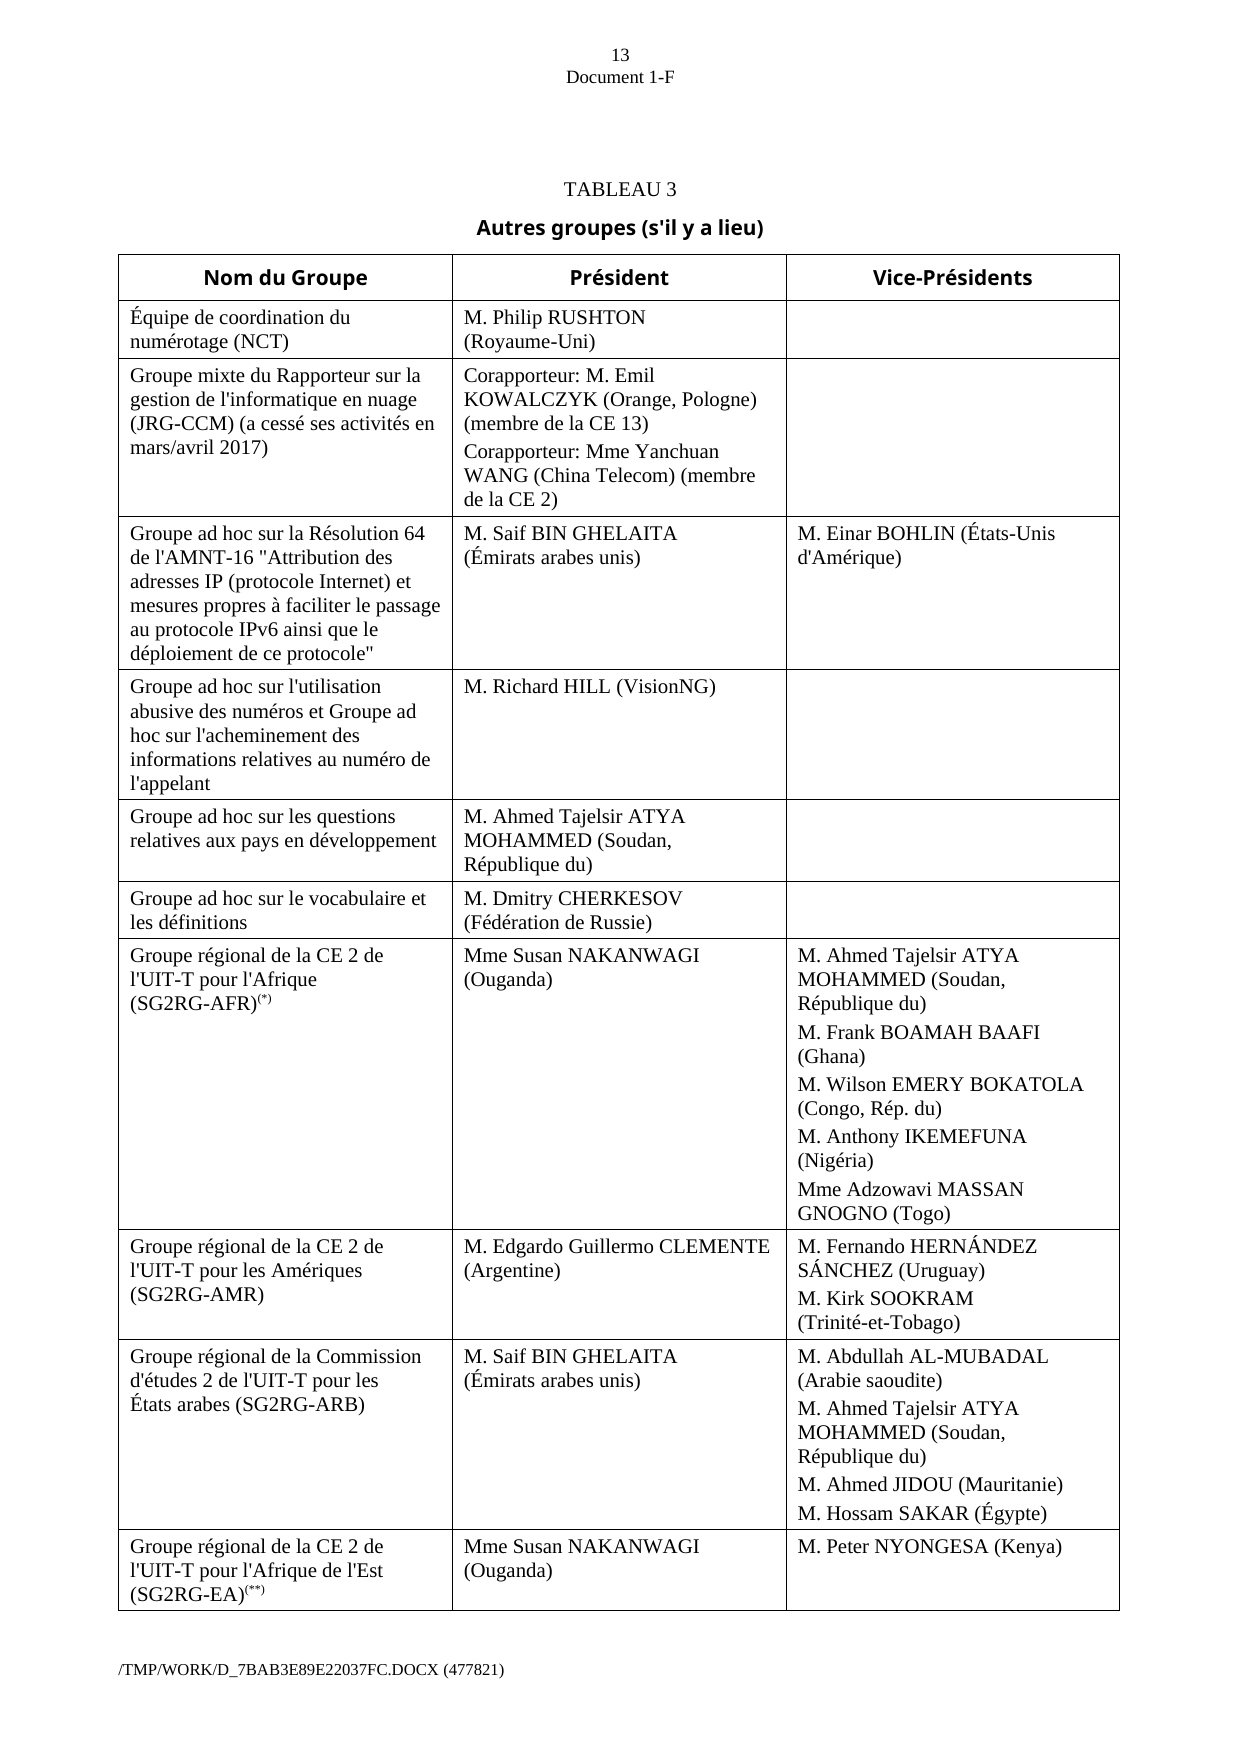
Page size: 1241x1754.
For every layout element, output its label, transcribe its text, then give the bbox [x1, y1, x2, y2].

table_header Vice-Présidents [787, 255, 1119, 300]
table_cell Groupe régional de la CE 2 de l'UIT-T pour les Amériques (SG2RG-AMR) [119, 1230, 452, 1338]
table_cell M. Richard HILL (VisionNG) [453, 670, 786, 799]
table_cell [787, 800, 1119, 881]
table_cell Groupe ad hoc sur l'utilisation abusive des numéros et Groupe ad hoc sur l'acheminement des informations relatives au numéro de l'appelant [119, 670, 452, 799]
table_cell Groupe régional de la CE 2 de l'UIT-T pour l'Afrique de l'Est (SG2RG-EA)(**) [119, 1530, 452, 1610]
table_cell M. Einar BOHLIN (États-Unis d'Amérique) [787, 517, 1119, 669]
table_cell M. Dmitry CHERKESOV (Fédération de Russie) [453, 882, 786, 938]
table_cell Équipe de coordination du numérotage (NCT) [119, 301, 452, 358]
table_cell Groupe régional de la Commission d'études 2 de l'UIT-T pour les États arabes (SG2RG-ARB) [119, 1340, 452, 1529]
table_cell Mme Susan NAKANWAGI (Ouganda) [453, 939, 786, 1229]
table_cell Corapporteur: M. Emil KOWALCZYK (Orange, Pologne) (membre de la CE 13) Corapporteur: Mme Yanchuan WANG (China Telecom) (membre de la CE 2) [453, 359, 786, 516]
table_cell M. Edgardo Guillermo CLEMENTE (Argentine) [453, 1230, 786, 1338]
table_cell [787, 301, 1119, 358]
table_cell M. Peter NYONGESA (Kenya) [787, 1530, 1119, 1610]
table_header Président [453, 255, 786, 300]
text TABLEAU 3 [118, 176, 1122, 201]
title Autres groupes (s'il y a lieu) [118, 213, 1122, 241]
table_cell Groupe ad hoc sur le vocabulaire et les définitions [119, 882, 452, 938]
table_cell Groupe régional de la CE 2 de l'UIT-T pour l'Afrique (SG2RG-AFR)(*) [119, 939, 452, 1229]
table_cell M. Ahmed Tajelsir ATYA MOHAMMED (Soudan, République du) [453, 800, 786, 881]
table_cell M. Ahmed Tajelsir ATYA MOHAMMED (Soudan, République du) M. Frank BOAMAH BAAFI (Ghana) M. Wilson EMERY BOKATOLA (Congo, Rép. du) M. Anthony IKEMEFUNA (Nigéria) Mme Adzowavi MASSAN GNOGNO (Togo) [787, 939, 1119, 1229]
table_cell [787, 359, 1119, 516]
table_cell [787, 670, 1119, 799]
table_cell M. Fernando HERNÁNDEZ SÁNCHEZ (Uruguay) M. Kirk SOOKRAM (Trinité-et-Tobago) [787, 1230, 1119, 1338]
table_cell Groupe mixte du Rapporteur sur la gestion de l'informatique en nuage (JRG-CCM) (a cessé ses activités en mars/avril 2017) [119, 359, 452, 516]
table_cell Mme Susan NAKANWAGI (Ouganda) [453, 1530, 786, 1610]
table_cell Groupe ad hoc sur les questions relatives aux pays en développement [119, 800, 452, 881]
table_cell M. Philip RUSHTON (Royaume-Uni) [453, 301, 786, 358]
table_header Nom du Groupe [119, 255, 452, 300]
table_cell M. Saif BIN GHELAITA (Émirats arabes unis) [453, 517, 786, 669]
table_cell M. Abdullah AL-MUBADAL (Arabie saoudite) M. Ahmed Tajelsir ATYA MOHAMMED (Soudan, République du) M. Ahmed JIDOU (Mauritanie) M. Hossam SAKAR (Égypte) [787, 1340, 1119, 1529]
table_cell M. Saif BIN GHELAITA (Émirats arabes unis) [453, 1340, 786, 1529]
table_cell [787, 882, 1119, 938]
table_cell Groupe ad hoc sur la Résolution 64 de l'AMNT-16 "Attribution des adresses IP (protocole Internet) et mesures propres à faciliter le passage au protocole IPv6 ainsi que le déploiement de ce protocole" [119, 517, 452, 669]
